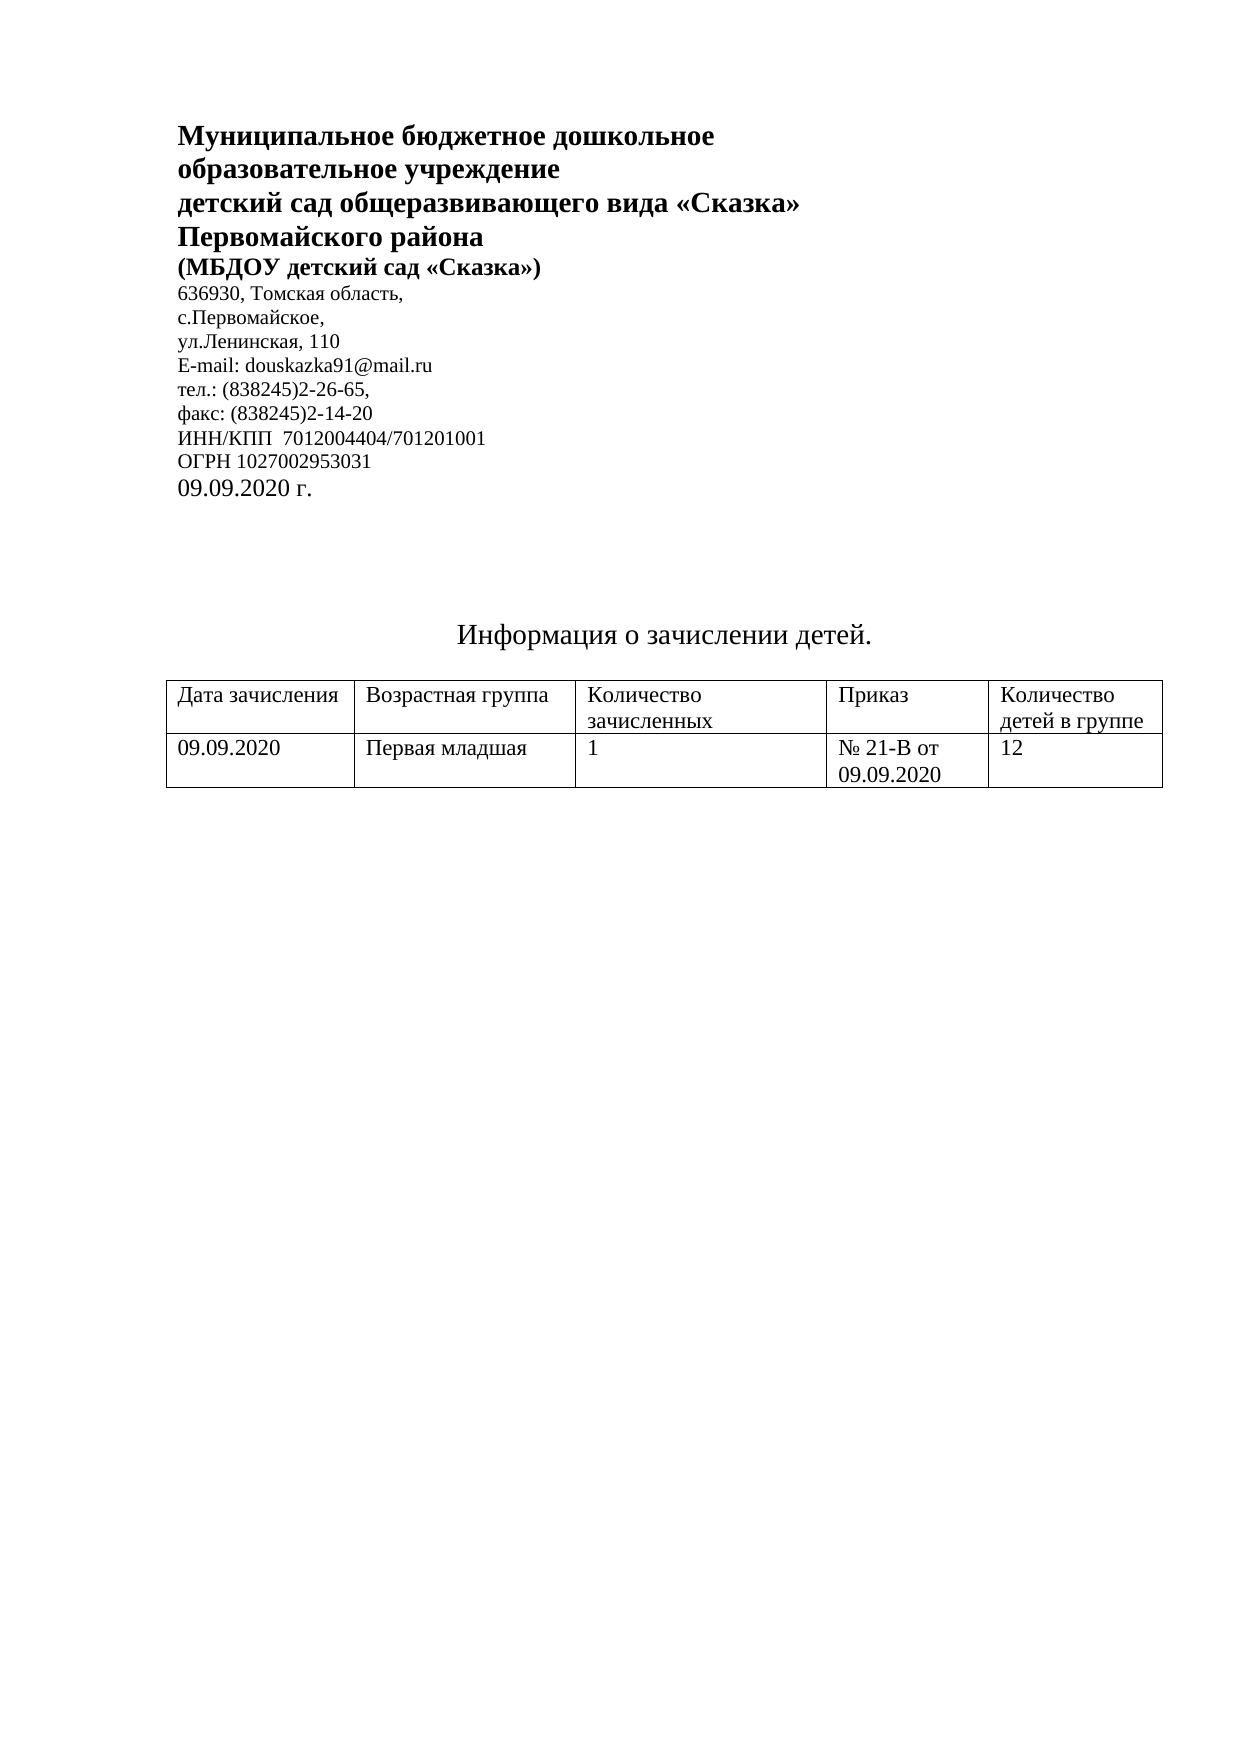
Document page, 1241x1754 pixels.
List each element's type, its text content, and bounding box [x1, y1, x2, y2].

text детский сад общеразвивающего вида «Сказка» [177, 185, 1152, 219]
text 09.09.2020 г. [177, 473, 1152, 502]
table_header Приказ [827, 681, 988, 733]
text ИНН/КПП 7012004404/701201001 [177, 425, 1152, 449]
table_header Возрастная группа [355, 681, 575, 733]
text 636930, Томская область, [177, 281, 1152, 305]
text факс: (838245)2-14-20 [177, 401, 1152, 425]
table_cell Первая младшая [355, 734, 575, 787]
text ОГРН 1027002953031 [177, 449, 1152, 473]
text ул.Ленинская, 110 [177, 329, 1152, 353]
text Е-mail: douskazka91@mail.ru [177, 353, 1152, 377]
table_header Количество детей в группе [989, 681, 1162, 733]
table_cell 1 [576, 734, 826, 787]
text Первомайского района [177, 219, 1152, 252]
text (МБДОУ детский сад «Сказка») [177, 252, 1152, 281]
table_header Дата зачисления [167, 681, 354, 733]
table_cell 12 [989, 734, 1162, 787]
table_cell 09.09.2020 [167, 734, 354, 787]
text тел.: (838245)2-26-65, [177, 377, 1152, 401]
table_cell № 21-В от 09.09.2020 [827, 734, 988, 787]
text с.Первомайское, [177, 305, 1152, 329]
table_header Количество зачисленных [576, 681, 826, 733]
text Информация о зачислении детей. [177, 617, 1152, 651]
text Муниципальное бюджетное дошкольное [177, 118, 1152, 152]
text образовательное учреждение [177, 152, 1152, 185]
